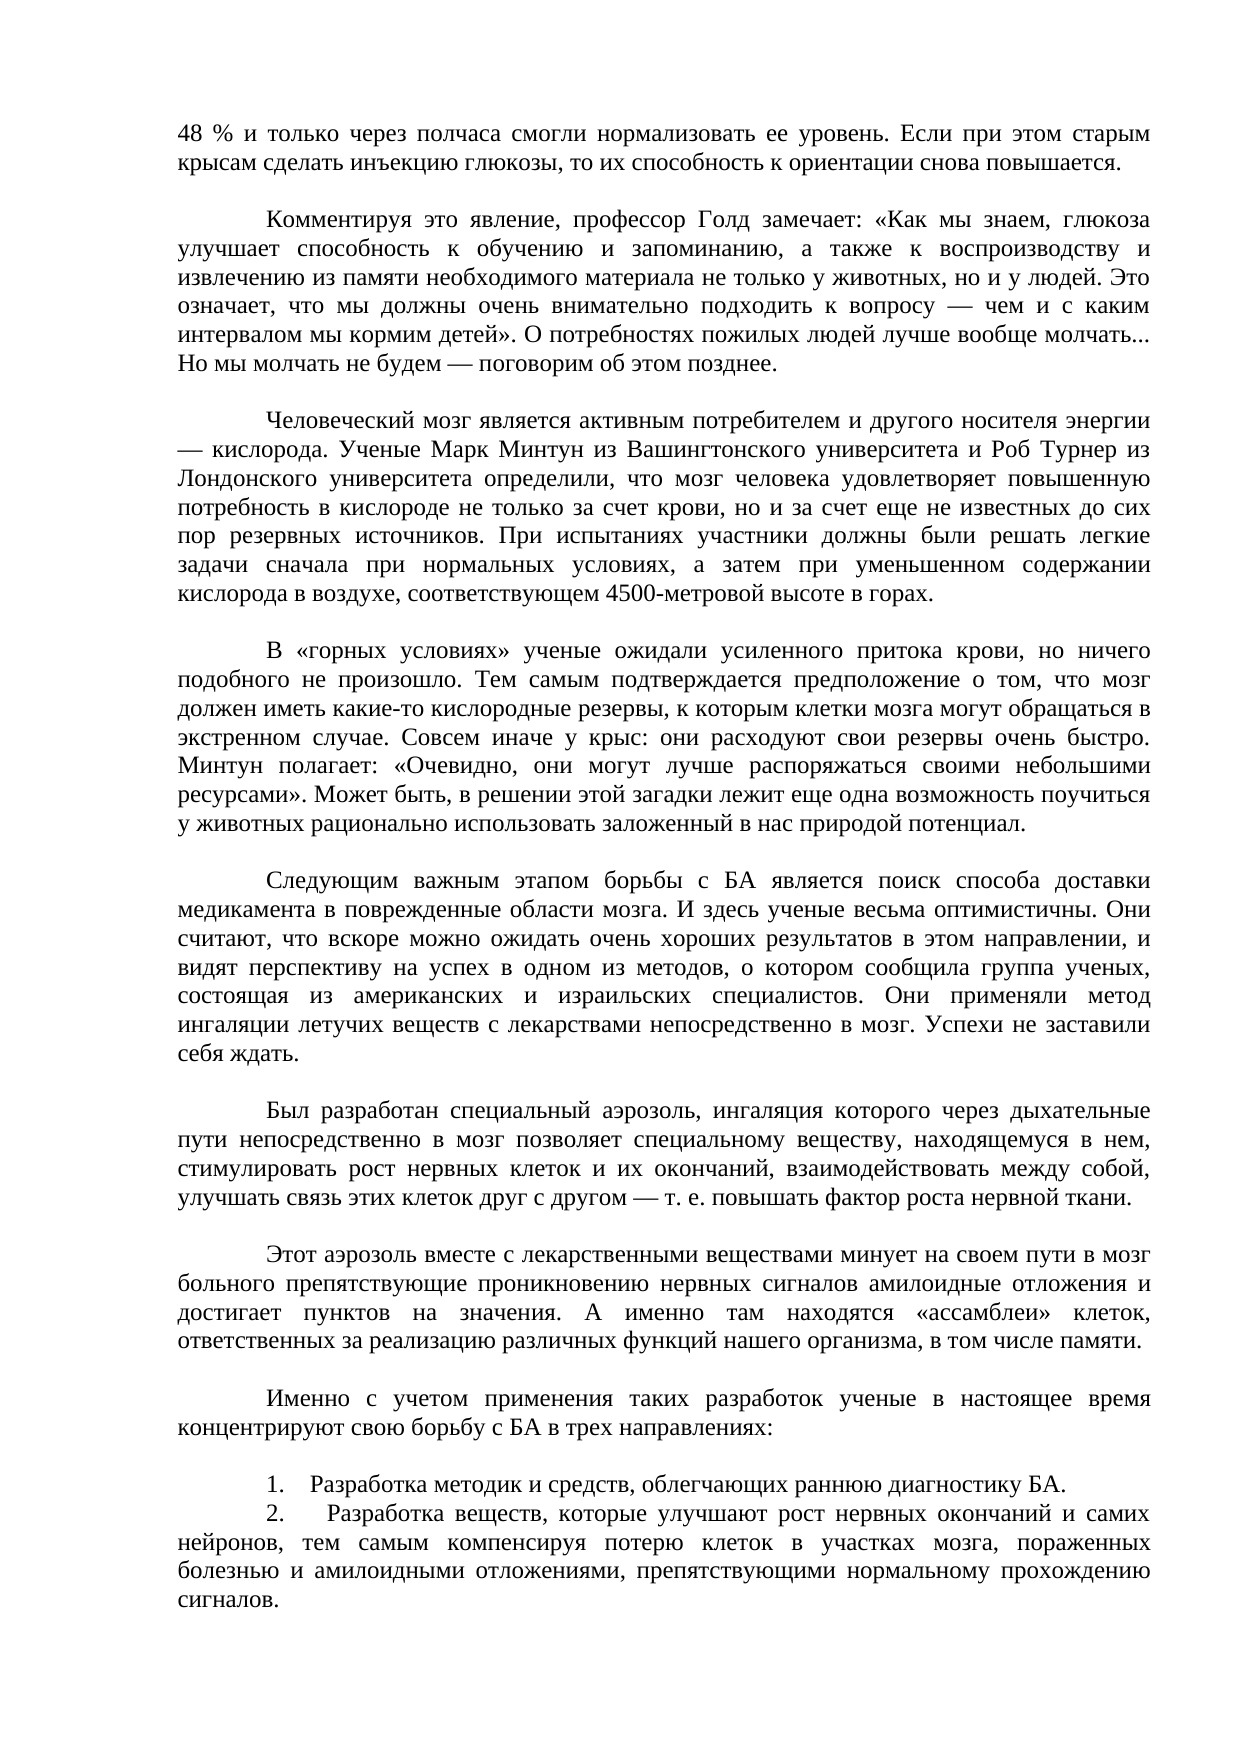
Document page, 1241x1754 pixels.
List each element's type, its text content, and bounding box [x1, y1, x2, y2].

text В «горных условиях» ученые ожидали усиленного притока крови, но ничего подобного не произошло. Тем самым подтверждается предположение о том, что мозг должен иметь какие-то кислородные резервы, к которым клетки мозга могут обращаться в экстренном случае. Совсем иначе у крыс: они расходуют свои резервы очень быстро. Минтун полагает: «Очевидно, они могут лучше распоряжаться своими небольшими ресурсами». Может быть, в решении этой загадки лежит еще одна возможность поучиться у животных рационально использовать заложенный в нас природой потенциал. [177, 636, 1152, 837]
text Следующим важным этапом борьбы с БА является поиск способа доставки медикамента в поврежденные области мозга. И здесь ученые весьма оптимистичны. Они считают, что вскоре можно ожидать очень хороших результатов в этом направлении, и видят перспективу на успех в одном из методов, о котором сообщила группа ученых, состоящая из американских и израильских специалистов. Они применяли метод ингаляции летучих веществ с лекарствами непосредственно в мозг. Успехи не заставили себя ждать. [177, 866, 1152, 1067]
text Комментируя это явление, профессор Голд замечает: «Как мы знаем, глюкоза улучшает способность к обучению и запоминанию, а также к воспроизводству и извлечению из памяти необходимого материала не только у животных, но и у людей. Это означает, что мы должны очень внимательно подходить к вопросу — чем и с каким интервалом мы кормим детей». О потребностях пожилых людей лучше вообще молчать... Но мы молчать не будем — поговорим об этом позднее. [177, 204, 1152, 377]
text 1. Разработка методик и средств, облегчающих раннюю диагностику БА. [177, 1469, 1152, 1498]
text Человеческий мозг является активным потребителем и другого носителя энергии — кислорода. Ученые Марк Минтун из Вашингтонского университета и Роб Турнер из Лондонского университета определили, что мозг человека удовлетворяет повышенную потребность в кислороде не только за счет крови, но и за счет еще не известных до сих пор резервных источников. При испытаниях участники должны были решать легкие задачи сначала при нормальных условиях, а затем при уменьшенном содержании кислорода в воздухе, соответствующем 4500-метровой высоте в горах. [177, 406, 1152, 607]
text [177, 118, 1152, 176]
text Этот аэрозоль вместе с лекарственными веществами минует на своем пути в мозг больного препятствующие проникновению нервных сигналов амилоидные отложения и достигает пунктов на значения. А именно там находятся «ассамблеи» клеток, ответственных за реализацию различных функций нашего организма, в том числе памяти. [177, 1239, 1152, 1354]
text Именно с учетом применения таких разработок ученые в настоящее время концентрируют свою борьбу с БА в трех направлениях: [177, 1383, 1152, 1441]
text 2. Разработка веществ, которые улучшают рост нервных окончаний и самих нейронов, тем самым компенсируя потерю клеток в участках мозга, пораженных болезнью и амилоидными отложениями, препятствующими нормальному прохождению сигналов. [177, 1498, 1152, 1613]
text Был разработан специальный аэрозоль, ингаляция которого через дыхательные пути непосредственно в мозг позволяет специальному веществу, находящемуся в нем, стимулировать рост нервных клеток и их окончаний, взаимодействовать между собой, улучшать связь этих клеток друг с другом — т. е. повышать фактор роста нервной ткани. [177, 1096, 1152, 1211]
